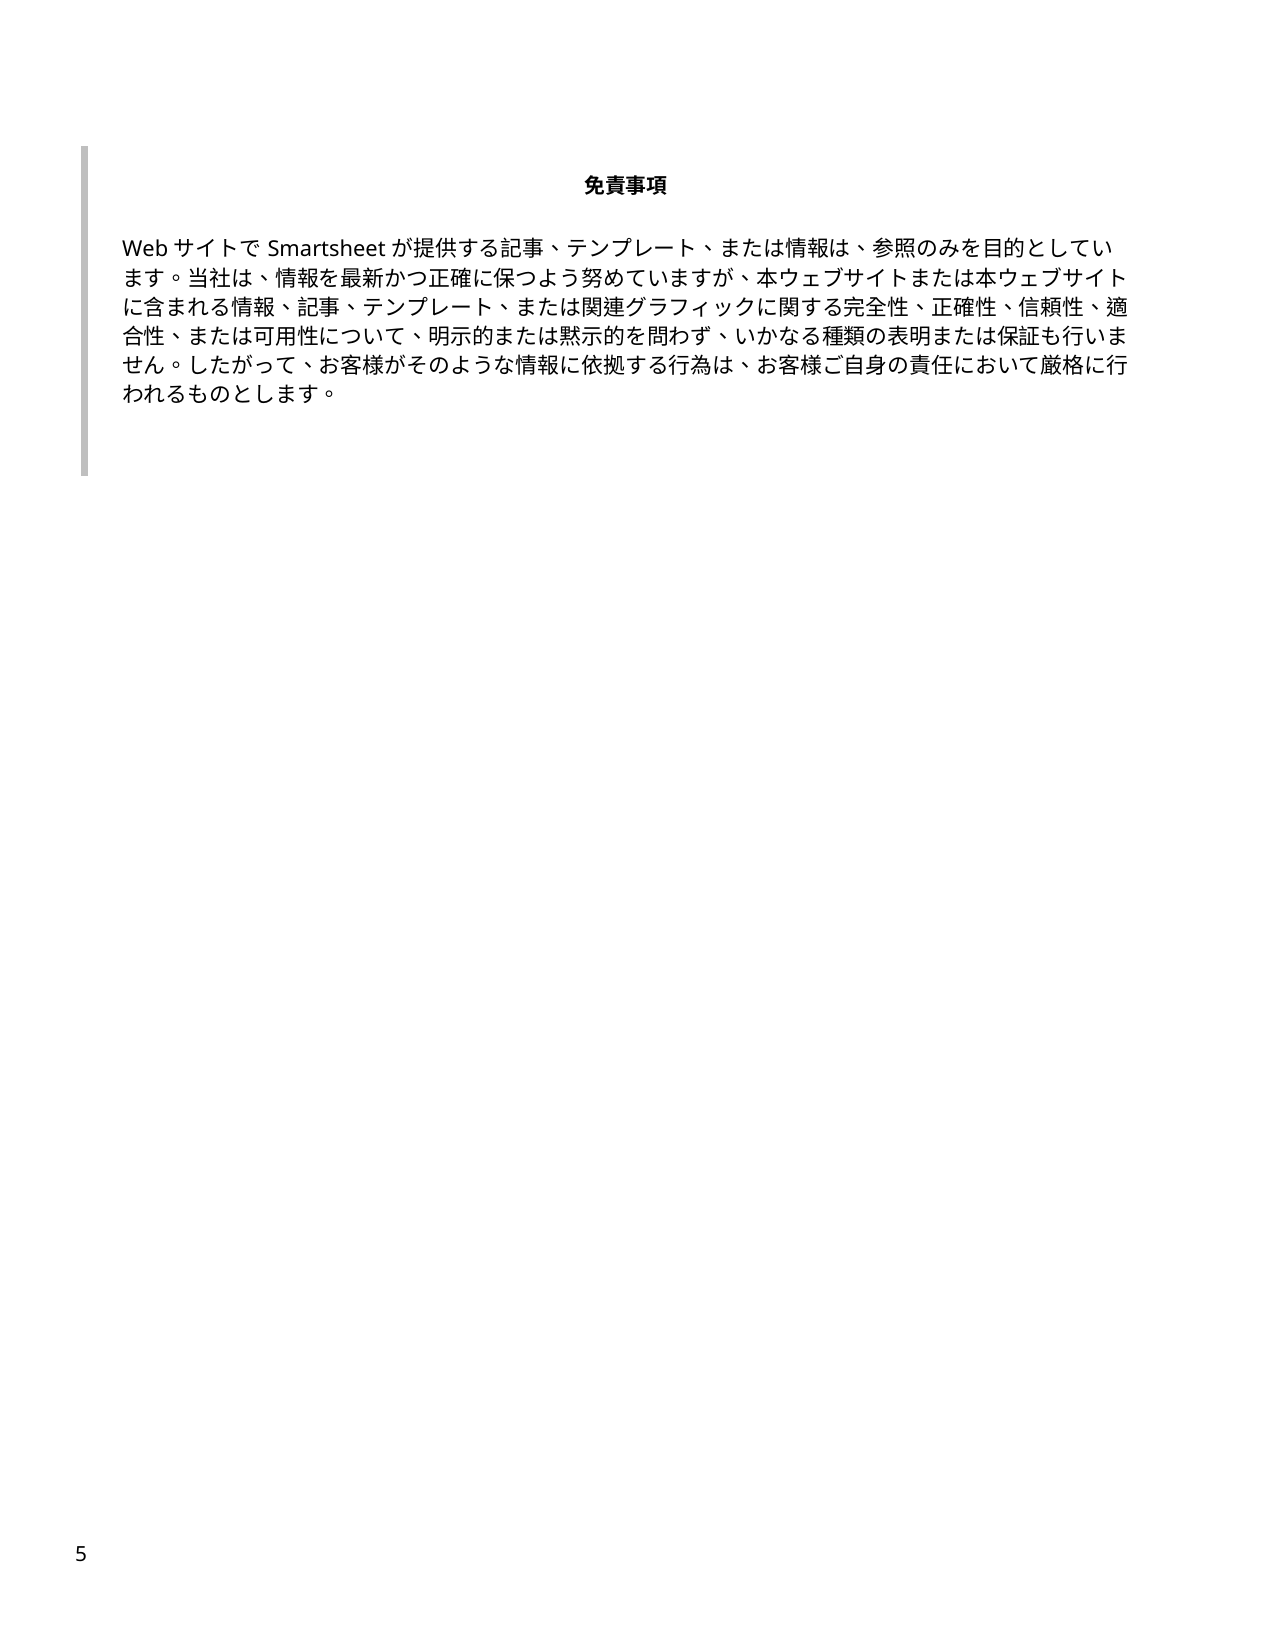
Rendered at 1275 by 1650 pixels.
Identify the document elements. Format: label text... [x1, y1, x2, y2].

table_header 免責事項 Web サイトで Smartsheet が提供する記事、テンプレート、または情報は、参照のみを目的としています。当社は、情報を最新かつ正確に保つよう努めていますが、本ウェブサイトまたは本ウェブサイトに含まれる情報、記事、テンプレート、または関連グラフィックに関する完全性、正確性、信頼性、適合性、または可用性について、明示的または黙示的を問わず、いかなる種類の表明または保証も行いません。したがって、お客様がそのような情報に依拠する行為は、お客様ご自身の責任において厳格に行われるものとします。 [88, 146, 1141, 476]
